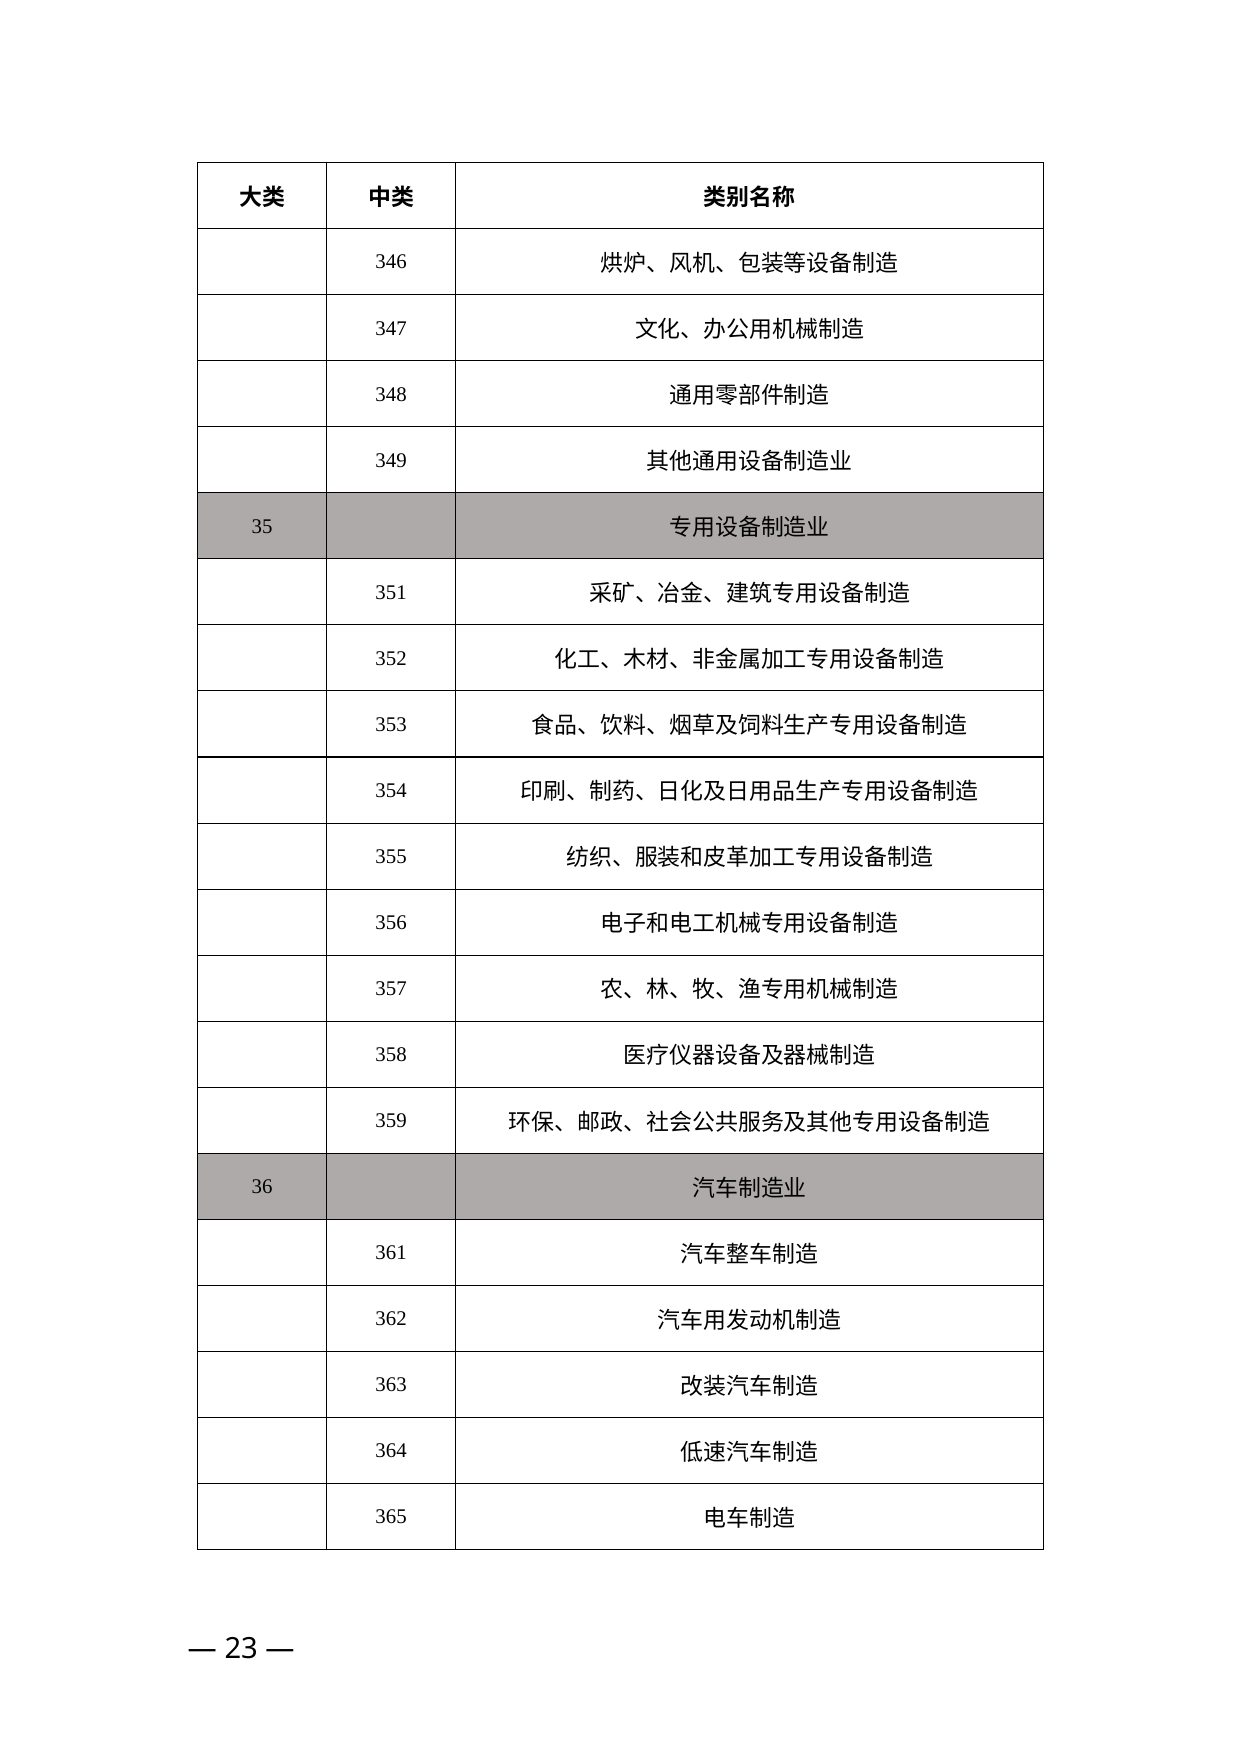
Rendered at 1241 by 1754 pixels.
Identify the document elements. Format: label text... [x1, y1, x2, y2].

table_cell 346 [327, 229, 455, 294]
table_cell 医疗仪器设备及器械制造 [456, 1022, 1043, 1087]
table_cell 365 [327, 1484, 455, 1549]
table_cell 348 [327, 361, 455, 426]
table_cell 环保、邮政、社会公共服务及其他专用设备制造 [456, 1088, 1043, 1153]
table_cell [198, 1022, 326, 1087]
table_cell 347 [327, 295, 455, 360]
table_cell 汽车用发动机制造 [456, 1286, 1043, 1351]
table_header 大类 [198, 163, 326, 228]
table_cell 353 [327, 691, 455, 756]
table_cell 汽车制造业 [456, 1154, 1043, 1219]
table_cell [198, 361, 326, 426]
table_cell 专用设备制造业 [456, 493, 1043, 558]
table_cell 35 [198, 493, 326, 558]
table_cell [198, 956, 326, 1021]
table_cell 357 [327, 956, 455, 1021]
table_cell [198, 758, 326, 822]
table_cell 其他通用设备制造业 [456, 427, 1043, 492]
table_cell 通用零部件制造 [456, 361, 1043, 426]
table_cell 印刷、制药、日化及日用品生产专用设备制造 [456, 758, 1043, 822]
table_cell 364 [327, 1418, 455, 1483]
table_cell 食品、饮料、烟草及饲料生产专用设备制造 [456, 691, 1043, 756]
table_cell 汽车整车制造 [456, 1220, 1043, 1285]
table_cell [198, 1418, 326, 1483]
table_cell 烘炉、风机、包装等设备制造 [456, 229, 1043, 294]
table_cell 351 [327, 559, 455, 624]
table_cell [198, 1088, 326, 1153]
table_cell 电车制造 [456, 1484, 1043, 1549]
table_cell 化工、木材、非金属加工专用设备制造 [456, 625, 1043, 690]
table_cell [198, 295, 326, 360]
table_cell 363 [327, 1352, 455, 1417]
table_cell [198, 1484, 326, 1549]
table_header 类别名称 [456, 163, 1043, 228]
table_cell 农、林、牧、渔专用机械制造 [456, 956, 1043, 1021]
table_cell [198, 1286, 326, 1351]
table_cell 352 [327, 625, 455, 690]
table_cell 349 [327, 427, 455, 492]
table_header 中类 [327, 163, 455, 228]
table_cell 36 [198, 1154, 326, 1219]
table_cell 355 [327, 824, 455, 888]
table_cell 359 [327, 1088, 455, 1153]
table_cell 361 [327, 1220, 455, 1285]
table_cell 362 [327, 1286, 455, 1351]
table_cell 纺织、服装和皮革加工专用设备制造 [456, 824, 1043, 888]
table_cell [198, 890, 326, 954]
table_cell 文化、办公用机械制造 [456, 295, 1043, 360]
table_cell [198, 1352, 326, 1417]
table_cell 采矿、冶金、建筑专用设备制造 [456, 559, 1043, 624]
table_cell [198, 559, 326, 624]
table_cell [327, 493, 455, 558]
table_cell [198, 625, 326, 690]
table_cell [198, 229, 326, 294]
table_cell 356 [327, 890, 455, 954]
table_cell [198, 1220, 326, 1285]
table_cell [198, 691, 326, 756]
table_cell 改装汽车制造 [456, 1352, 1043, 1417]
table_cell 低速汽车制造 [456, 1418, 1043, 1483]
table_cell 电子和电工机械专用设备制造 [456, 890, 1043, 954]
table_cell 358 [327, 1022, 455, 1087]
table_cell [327, 1154, 455, 1219]
table_cell 354 [327, 758, 455, 822]
table_cell [198, 824, 326, 888]
table_cell [198, 427, 326, 492]
